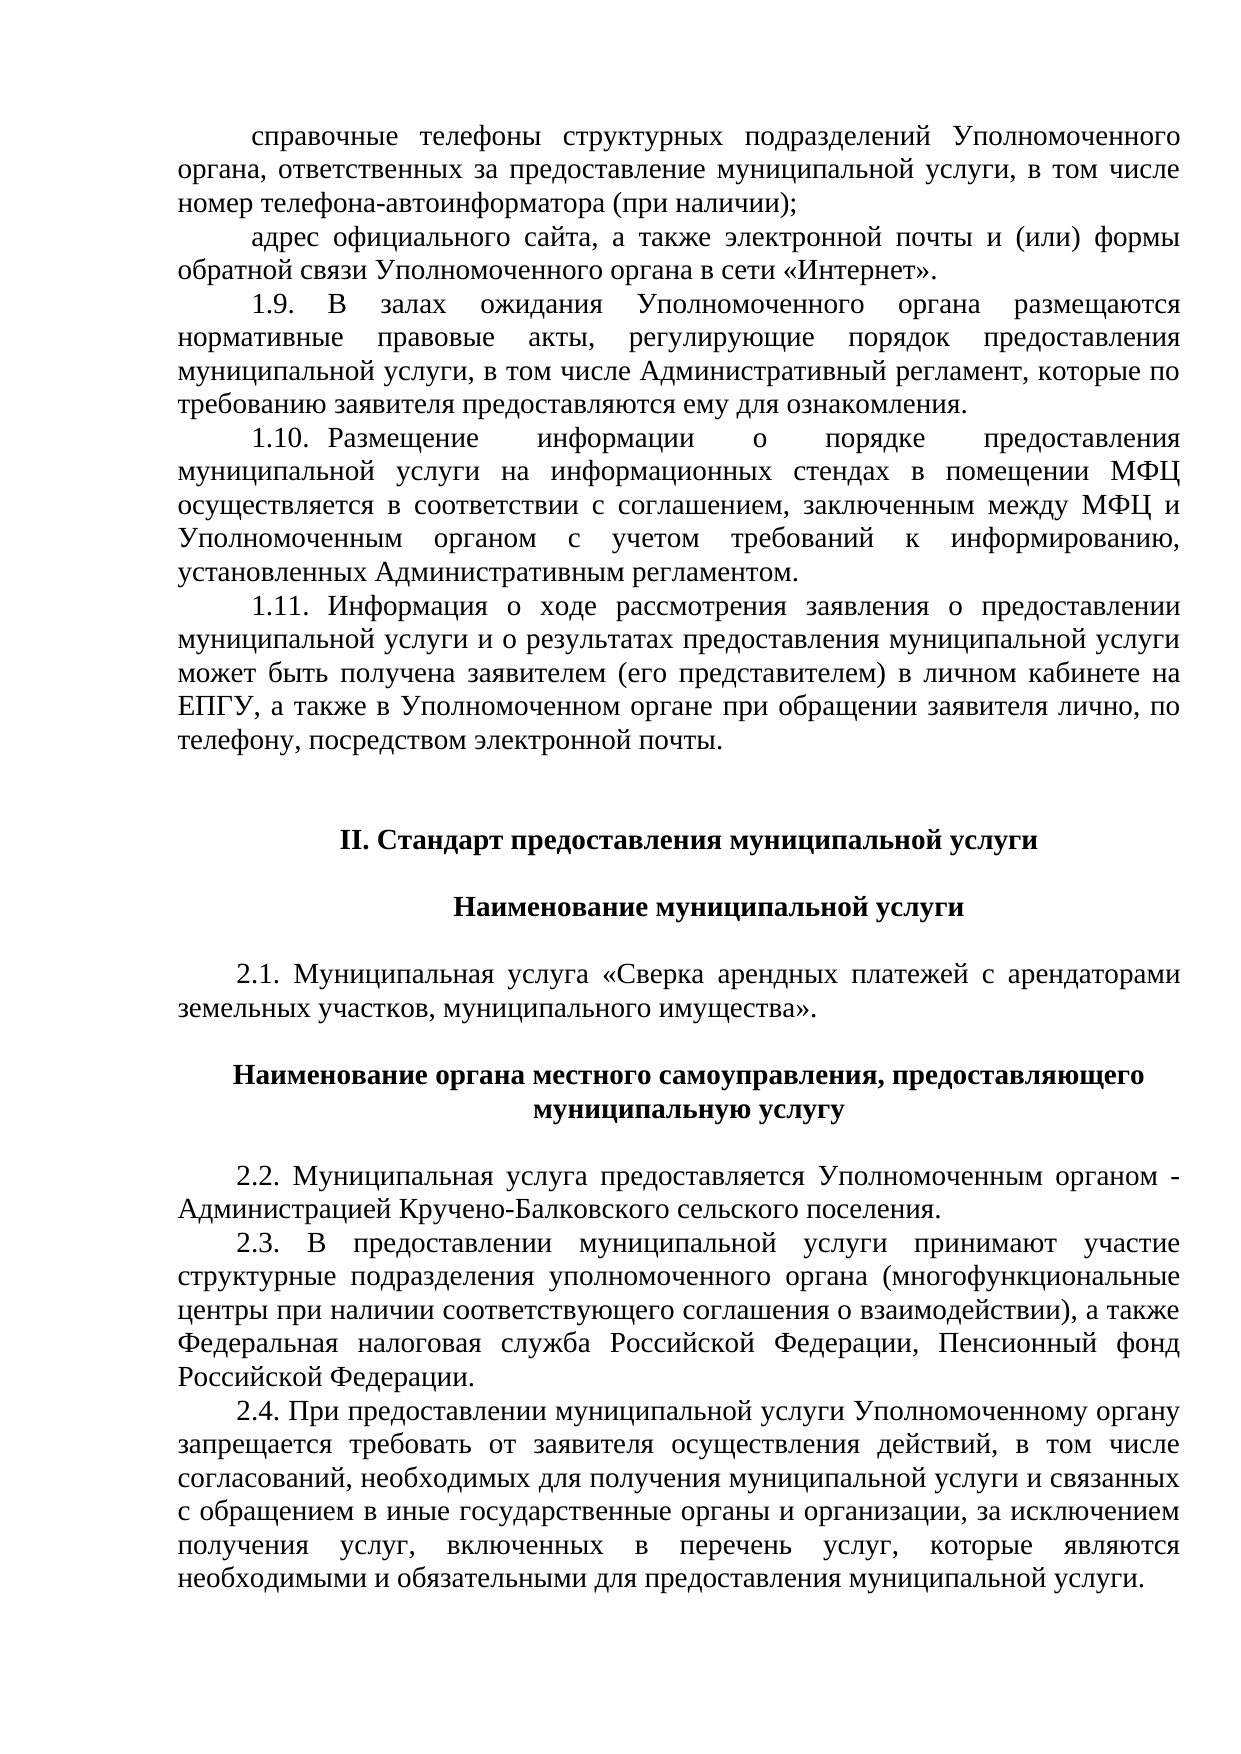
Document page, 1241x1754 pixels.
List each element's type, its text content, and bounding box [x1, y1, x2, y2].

subtitle Наименование органа местного самоуправления, предоставляющего муниципальную услугу [197, 1057, 1181, 1124]
text 2.4. При предоставлении муниципальной услуги Уполномоченному органу запрещается требовать от заявителя осуществления действий, в том числе согласований, необходимых для получения муниципальной услуги и связанных с обращением в иные государственные органы и организации, за исключением получения услуг, включенных в перечень услуг, которые являются необходимыми и обязательными для предоставления муниципальной услуги. [177, 1393, 1181, 1594]
text 1.10. Размещение информации о порядке предоставления муниципальной услуги на информационных стендах в помещении МФЦ осуществляется в соответствии с соглашением, заключенным между МФЦ и Уполномоченным органом с учетом требований к информированию, установленных Административным регламентом. [177, 420, 1181, 588]
text 2.1. Муниципальная услуга «Сверка арендных платежей с арендаторами земельных участков, муниципального имущества». [177, 957, 1181, 1024]
subtitle II. Стандарт предоставления муниципальной услуги [197, 822, 1181, 856]
text 1.9. В залах ожидания Уполномоченного органа размещаются нормативные правовые акты, регулирующие порядок предоставления муниципальной услуги, в том числе Административный регламент, которые по требованию заявителя предоставляются ему для ознакомления. [177, 286, 1181, 420]
text 2.3. В предоставлении муниципальной услуги принимают участие структурные подразделения уполномоченного органа (многофункциональные центры при наличии соответствующего соглашения о взаимодействии), а также Федеральная налоговая служба Российской Федерации, Пенсионный фонд Российской Федерации. [177, 1225, 1181, 1393]
text Наименование муниципальной услуги [177, 889, 1181, 923]
text 2.2. Муниципальная услуга предоставляется Уполномоченным органом - Администрацией Кручено-Балковского сельского поселения. [177, 1158, 1181, 1225]
text 1.11. Информация о ходе рассмотрения заявления о предоставлении муниципальной услуги и о результатах предоставления муниципальной услуги может быть получена заявителем (его представителем) в личном кабинете на ЕПГУ, а также в Уполномоченном органе при обращении заявителя лично, по телефону, посредством электронной почты. [177, 588, 1181, 755]
text справочные телефоны структурных подразделений Уполномоченного органа, ответственных за предоставление муниципальной услуги, в том числе номер телефона-автоинформатора (при наличии); [177, 118, 1181, 219]
text адрес официального сайта, а также электронной почты и (или) формы обратной связи Уполномоченного органа в сети «Интернет». [177, 219, 1181, 286]
